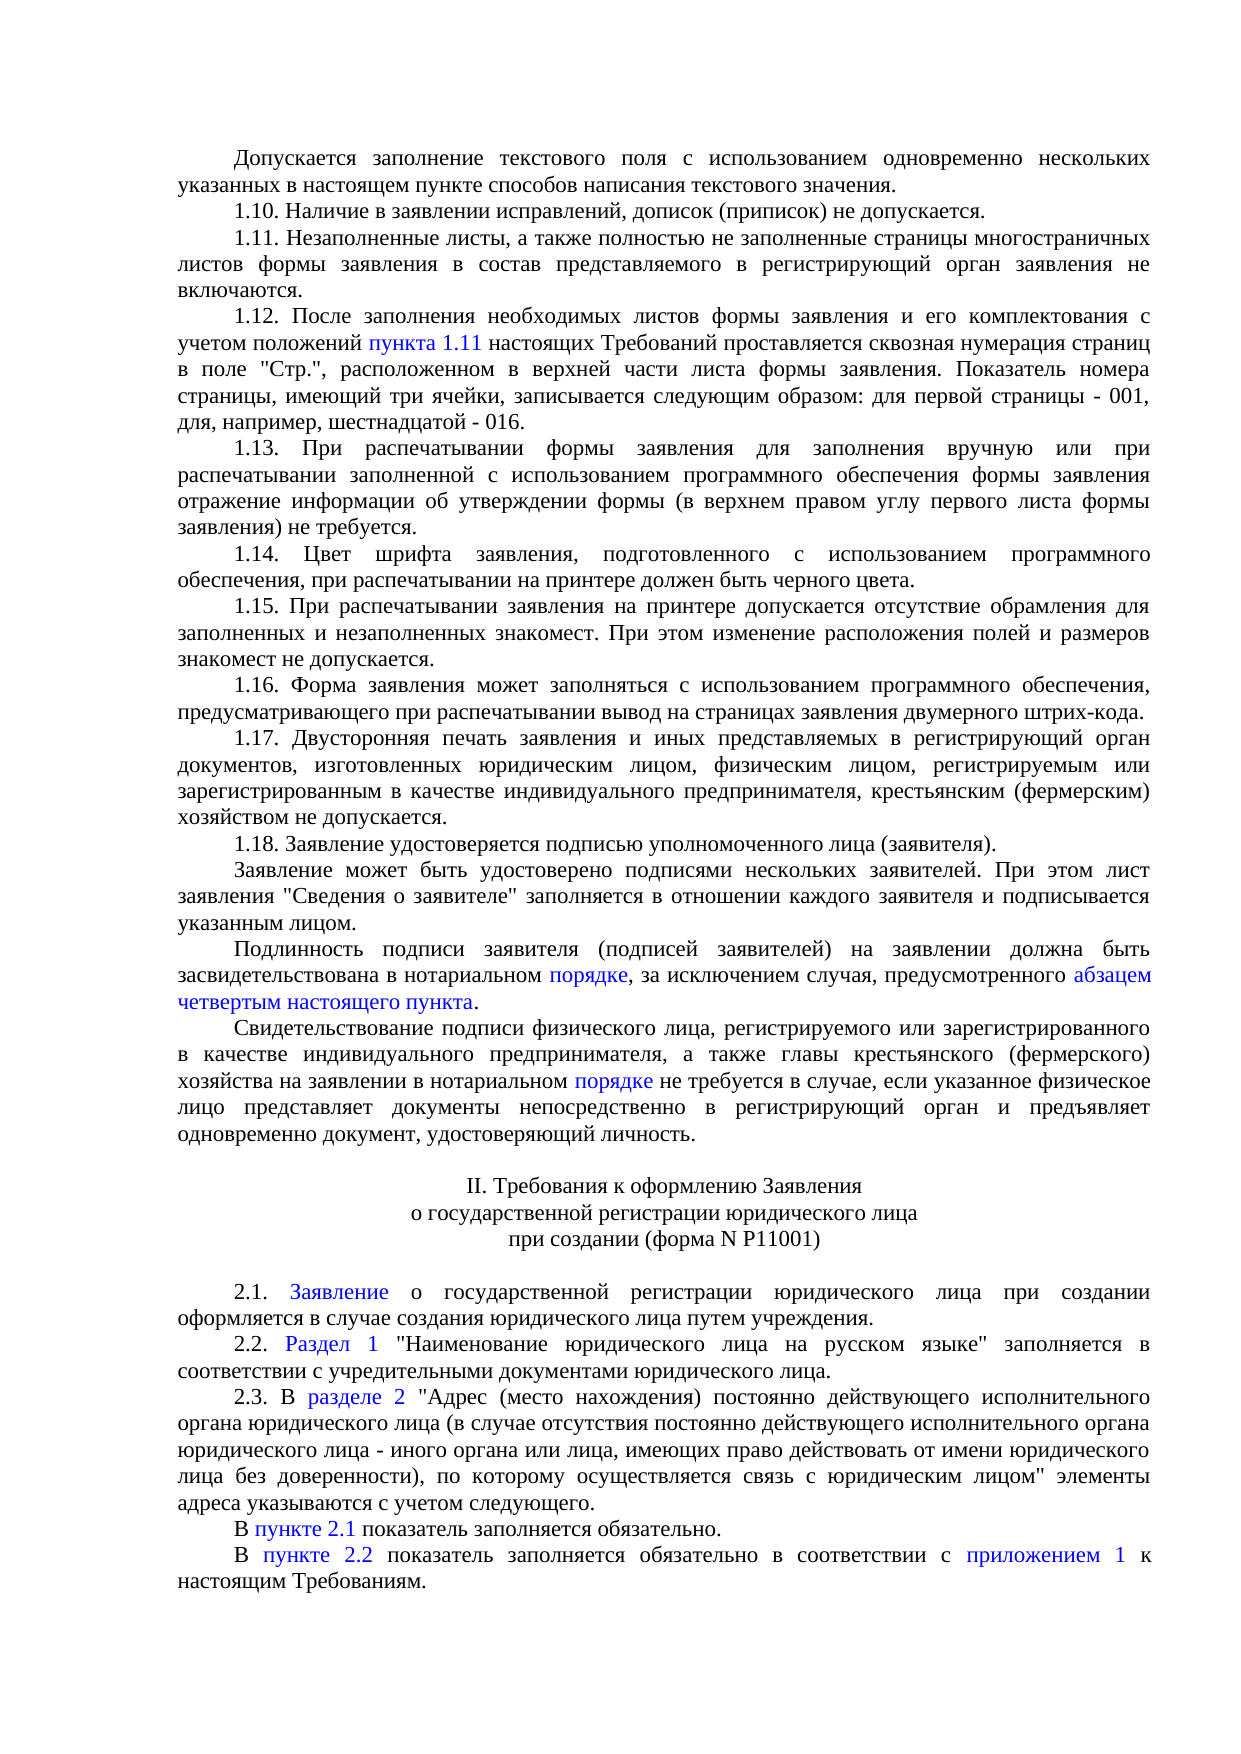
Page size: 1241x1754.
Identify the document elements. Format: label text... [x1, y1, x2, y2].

text Заявление может быть удостоверено подписями нескольких заявителей. При этом лист заявления "Сведения о заявителе" заполняется в отношении каждого заявителя и подписывается указанным лицом. [177, 856, 1152, 935]
text 1.12. После заполнения необходимых листов формы заявления и его комплектования с учетом положений пункта 1.11 настоящих Требований проставляется сквозная нумерация страниц в поле "Стр.", расположенном в верхней части листа формы заявления. Показатель номера страницы, имеющий три ячейки, записывается следующим образом: для первой страницы - 001, для, например, шестнадцатой - 016. [177, 303, 1152, 434]
text 2.1. Заявление о государственной регистрации юридического лица при создании оформляется в случае создания юридического лица путем учреждения. [177, 1278, 1152, 1330]
text 1.10. Наличие в заявлении исправлений, дописок (приписок) не допускается. [177, 197, 1152, 223]
text 1.16. Форма заявления может заполняться с использованием программного обеспечения, предусматривающего при распечатывании вывод на страницах заявления двумерного штрих-кода. [177, 672, 1152, 724]
text 1.13. При распечатывании формы заявления для заполнения вручную или при распечатывании заполненной с использованием программного обеспечения формы заявления отражение информации об утверждении формы (в верхнем правом углу первого листа формы заявления) не требуется. [177, 434, 1152, 540]
text 2.2. Раздел 1 "Наименование юридического лица на русском языке" заполняется в соответствии с учредительными документами юридического лица. [177, 1330, 1152, 1383]
text 2.3. В разделе 2 "Адрес (место нахождения) постоянно действующего исполнительного органа юридического лица (в случае отсутствия постоянно действующего исполнительного органа юридического лица - иного органа или лица, имеющих право действовать от имени юридического лица без доверенности), по которому осуществляется связь с юридическим лицом" элементы адреса указываются с учетом следующего. [177, 1383, 1152, 1515]
text Допускается заполнение текстового поля с использованием одновременно нескольких указанных в настоящем пункте способов написания текстового значения. [177, 144, 1152, 197]
text 1.15. При распечатывании заявления на принтере допускается отсутствие обрамления для заполненных и незаполненных знакомест. При этом изменение расположения полей и размеров знакомест не допускается. [177, 592, 1152, 672]
text В пункте 2.2 показатель заполняется обязательно в соответствии с приложением 1 к настоящим Требованиям. [177, 1541, 1152, 1594]
text о государственной регистрации юридического лица [177, 1199, 1152, 1225]
text 1.11. Незаполненные листы, а также полностью не заполненные страницы многостраничных листов формы заявления в состав представляемого в регистрирующий орган заявления не включаются. [177, 223, 1152, 303]
text 1.17. Двусторонняя печать заявления и иных представляемых в регистрирующий орган документов, изготовленных юридическим лицом, физическим лицом, регистрируемым или зарегистрированным в качестве индивидуального предпринимателя, крестьянским (фермерским) хозяйством не допускается. [177, 724, 1152, 830]
text II. Требования к оформлению Заявления [177, 1172, 1152, 1199]
text при создании (форма N Р11001) [177, 1225, 1152, 1251]
text В пункте 2.1 показатель заполняется обязательно. [177, 1515, 1152, 1541]
text Подлинность подписи заявителя (подписей заявителей) на заявлении должна быть засвидетельствована в нотариальном порядке, за исключением случая, предусмотренного абзацем четвертым настоящего пункта. [177, 935, 1152, 1014]
text Свидетельствование подписи физического лица, регистрируемого или зарегистрированного в качестве индивидуального предпринимателя, а также главы крестьянского (фермерского) хозяйства на заявлении в нотариальном порядке не требуется в случае, если указанное физическое лицо представляет документы непосредственно в регистрирующий орган и предъявляет одновременно документ, удостоверяющий личность. [177, 1014, 1152, 1146]
text 1.14. Цвет шрифта заявления, подготовленного с использованием программного обеспечения, при распечатывании на принтере должен быть черного цвета. [177, 540, 1152, 592]
text 1.18. Заявление удостоверяется подписью уполномоченного лица (заявителя). [177, 830, 1152, 856]
